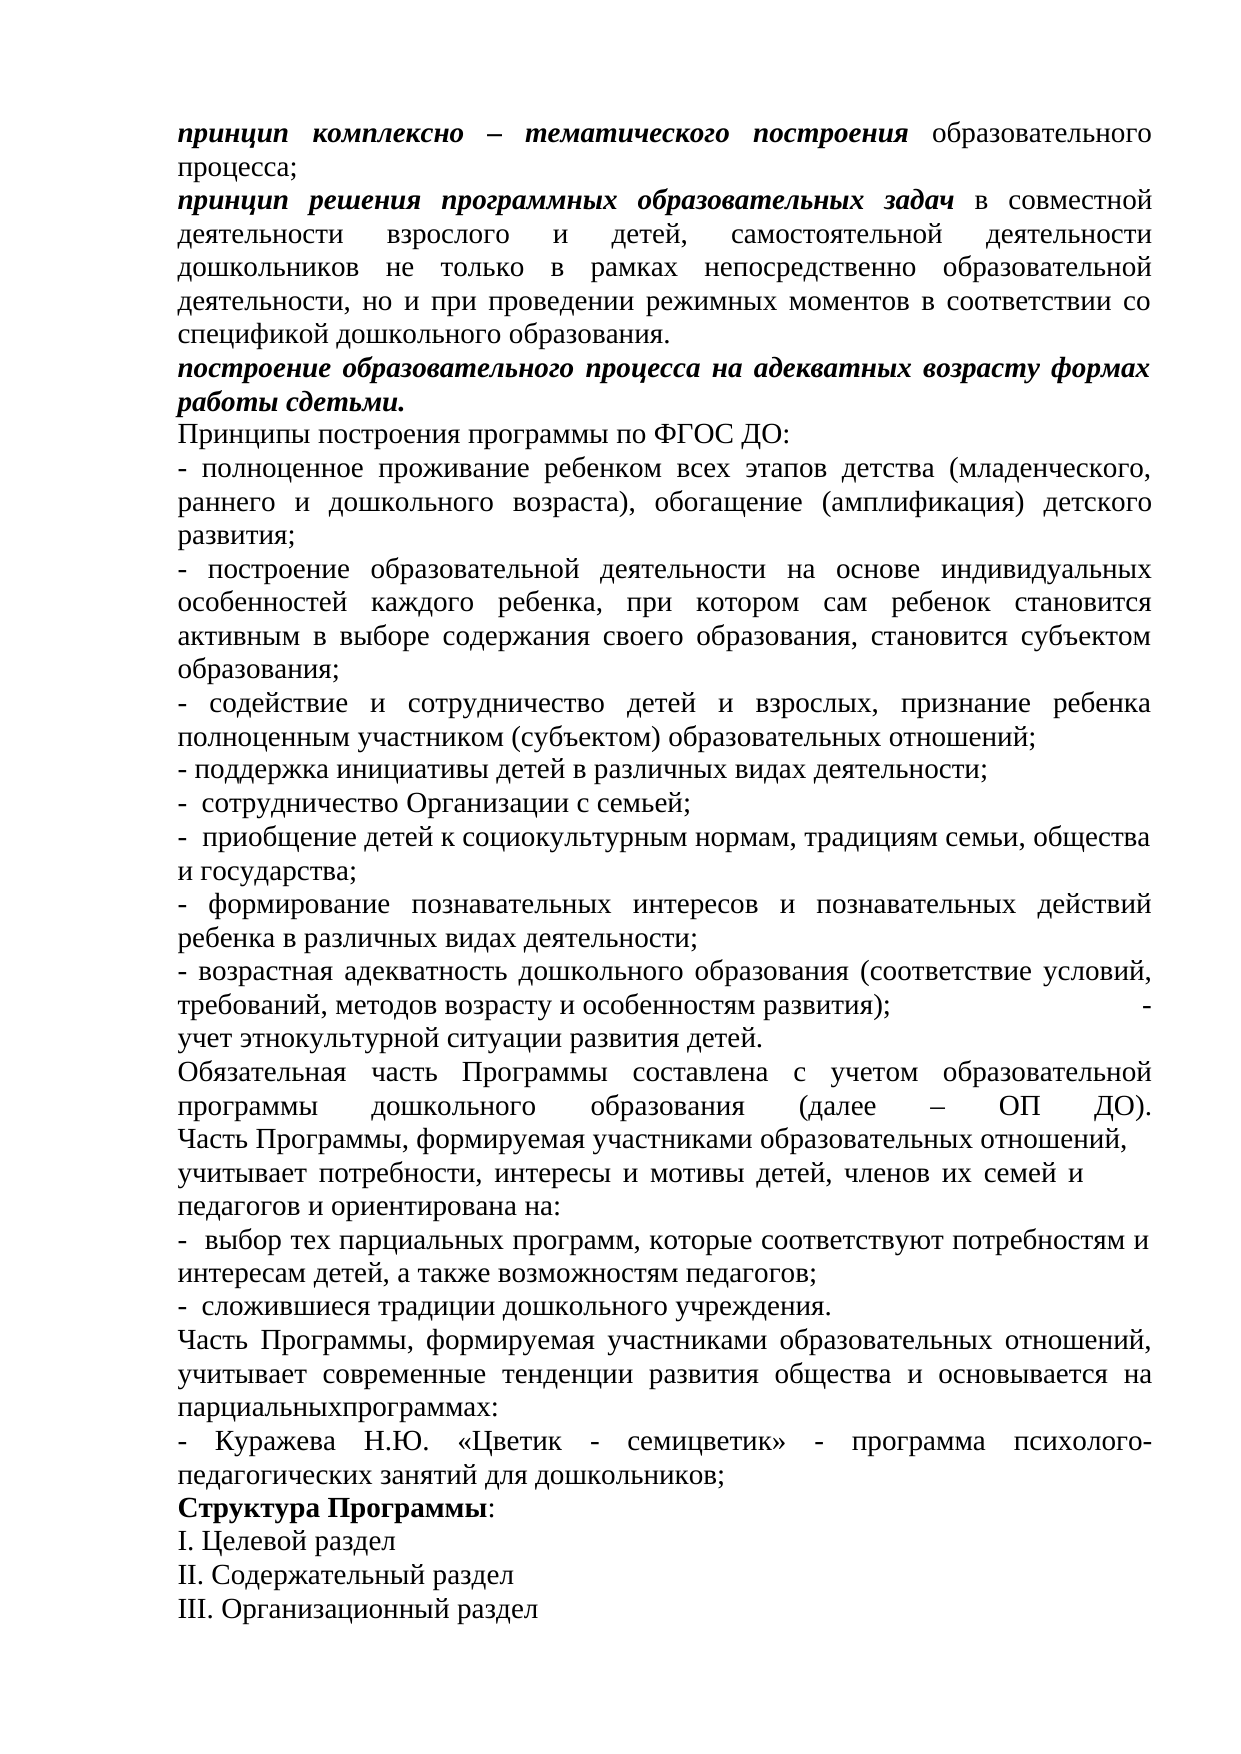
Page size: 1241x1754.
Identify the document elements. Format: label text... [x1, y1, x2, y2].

text Часть Программы, формируемая участниками образовательных отношений, учитывает современные тенденции развития общества и основывается на парциальныхпрограммах: [177, 1322, 1152, 1423]
list Куражева Н.Ю. «Цветик - семицветик» - программа психолого- педагогических занятий для дошкольников; [177, 1423, 1152, 1490]
text принцип комплексно – тематического построения образовательного процесса; [177, 115, 1152, 182]
list поддержка инициативы детей в различных видах деятельности; [177, 752, 1240, 786]
text Принципы построения программы по ФГОС ДО: [177, 417, 1240, 450]
subtitle Структура Программы: [177, 1490, 1240, 1524]
list Организационный раздел [177, 1591, 1240, 1624]
text построение образовательного процесса на адекватных возрасту формах работы сдетьми. [177, 350, 1152, 417]
list содействие и сотрудничество детей и взрослых, признание ребенка полноценным участником (субъектом) образовательных отношений; [177, 685, 1151, 752]
list полноценное проживание ребенком всех этапов детства (младенческого, раннего и дошкольного возраста), обогащение (амплификация) детского развития; [177, 450, 1152, 551]
list приобщение детей к социокультурным нормам, традициям семьи, общества и государства; [177, 819, 1151, 886]
list формирование познавательных интересов и познавательных действий ребенка в различных видах деятельности; [177, 886, 1152, 953]
text принцип решения программных образовательных задач в совместной деятельности взрослого и детей, самостоятельной деятельности дошкольников не только в рамках непосредственно образовательной деятельности, но и при проведении режимных моментов в соответствии со спецификой дошкольного образования. [177, 182, 1152, 350]
list сотрудничество Организации с семьей; [177, 786, 1240, 819]
list возрастная адекватность дошкольного образования (соответствие условий, требований, методов возрасту и особенностям развития); - учет этнокультурной ситуации развития детей. [177, 953, 1152, 1054]
list сложившиеся традиции дошкольного учреждения. [177, 1289, 1240, 1322]
list Целевой раздел [177, 1524, 1240, 1557]
list построение образовательной деятельности на основе индивидуальных особенностей каждого ребенка, при котором сам ребенок становится активным в выборе содержания своего образования, становится субъектом образования; [177, 551, 1152, 685]
list выбор тех парциальных программ, которые соответствуют потребностям и интересам детей, а также возможностям педагогов; [177, 1222, 1152, 1289]
list Содержательный раздел [177, 1557, 1240, 1591]
text Обязательная часть Программы составлена с учетом образовательной программы дошкольного образования (далее – ОП ДО). Часть Программы, формируемая участниками образовательных отношений, учитывает потребности, интересы и мотивы детей, членов их семей и педагогов и ориентирована на: [177, 1054, 1152, 1222]
